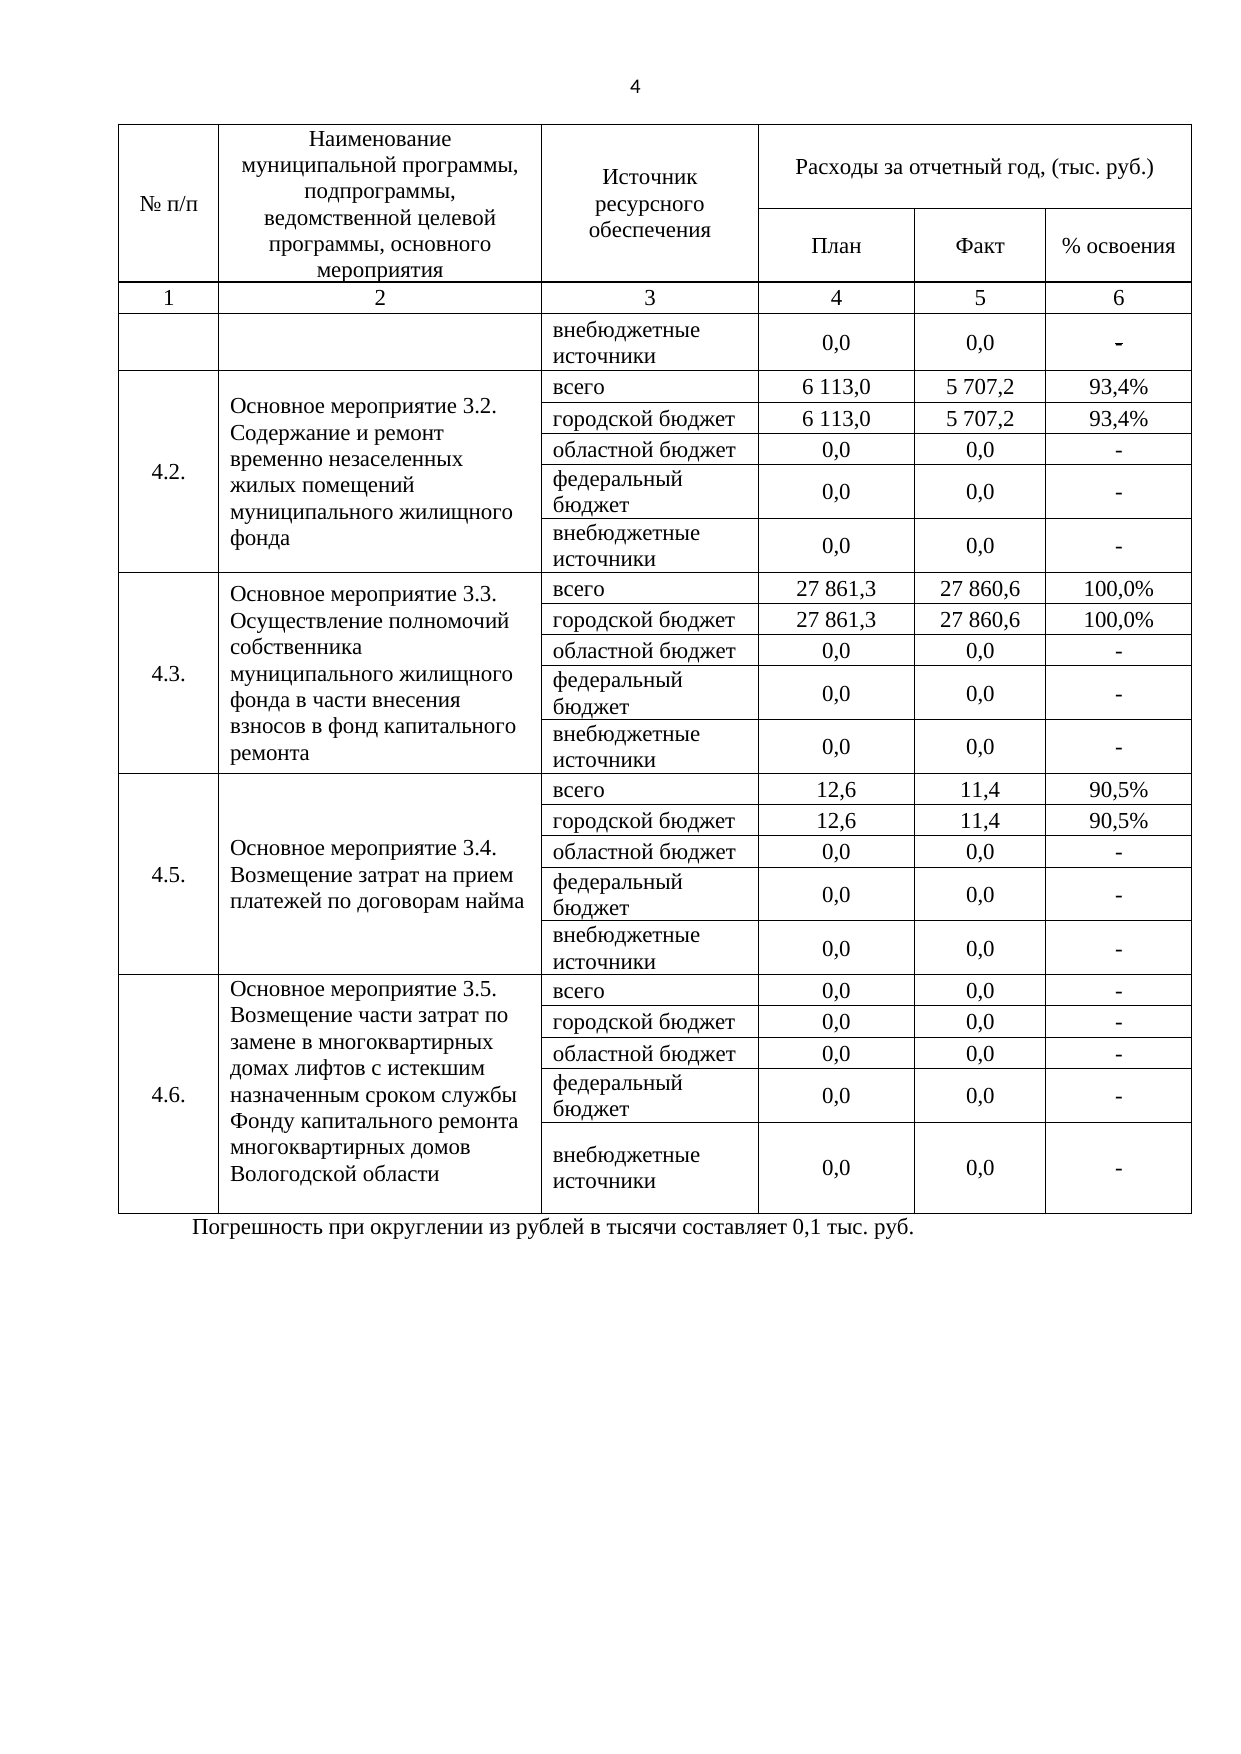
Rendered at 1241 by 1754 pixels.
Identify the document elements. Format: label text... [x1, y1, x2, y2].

table_cell 0,0 [759, 868, 914, 920]
table_cell 0,0 [915, 635, 1045, 665]
table_cell 4.3. [119, 573, 218, 773]
table_cell 0,0 [759, 921, 914, 974]
table_cell 27 860,6 [915, 573, 1045, 603]
table_cell 0,0 [759, 519, 914, 572]
table_cell - [1046, 836, 1191, 867]
table_cell 12,6 [759, 805, 914, 835]
table_cell - [1046, 1038, 1191, 1068]
table_cell - [1046, 519, 1191, 572]
table_cell 0,0 [759, 666, 914, 719]
table_cell 93,4% [1046, 403, 1191, 433]
table_cell 0,0 [915, 1006, 1045, 1037]
table_cell 90,5% [1046, 774, 1191, 804]
table_cell 0,0 [759, 1123, 914, 1212]
table_cell 100,0% [1046, 604, 1191, 634]
table_cell - [1046, 465, 1191, 518]
table_cell 11,4 [915, 774, 1045, 804]
table_cell 0,0 [915, 434, 1045, 464]
table_cell 1 [119, 283, 218, 313]
table_cell 0,0 [915, 975, 1045, 1005]
table_cell - [1046, 921, 1191, 974]
table_cell 0,0 [915, 465, 1045, 518]
table_cell 100,0% [1046, 573, 1191, 603]
table_cell 4 [759, 283, 914, 313]
table_cell 12,6 [759, 774, 914, 804]
table_cell 6 113,0 [759, 371, 914, 402]
table_cell 4.5. [119, 774, 218, 974]
table_cell 0,0 [915, 1038, 1045, 1068]
table_cell федеральный бюджет [542, 868, 758, 920]
table_cell внебюджетные источники [542, 720, 758, 773]
text Погрешность при округлении из рублей в тысячи составляет 0,1 тыс. руб. [118, 1214, 1152, 1240]
table_cell Основное мероприятие 3.2. Содержание и ремонт временно незаселенных жилых помещений муниципального жилищного фонда [219, 371, 541, 572]
table_cell всего [542, 774, 758, 804]
table_cell 2 [219, 283, 541, 313]
table_cell - [1046, 868, 1191, 920]
table_cell внебюджетные источники [542, 1123, 758, 1212]
table_header № п/п [119, 125, 218, 281]
table_cell городской бюджет [542, 805, 758, 835]
table_cell 27 861,3 [759, 573, 914, 603]
table_cell - [1046, 1006, 1191, 1037]
table_cell городской бюджет [542, 1006, 758, 1037]
table_cell 0,0 [915, 921, 1045, 974]
table_cell - [1046, 975, 1191, 1005]
table_cell 27 861,3 [759, 604, 914, 634]
table_cell 6 113,0 [759, 403, 914, 433]
table_cell - [1046, 635, 1191, 665]
table_cell внебюджетные источники [542, 314, 758, 370]
table_cell Основное мероприятие 3.3. Осуществление полномочий собственника муниципального жилищного фонда в части внесения взносов в фонд капитального ремонта [219, 573, 541, 773]
table_cell - [1046, 1069, 1191, 1122]
table_cell 90,5% [1046, 805, 1191, 835]
table_cell 4.6. [119, 975, 218, 1212]
table_cell 0,0 [759, 635, 914, 665]
table_cell 0,0 [759, 836, 914, 867]
table_cell 0,0 [759, 1038, 914, 1068]
table_cell Основное мероприятие 3.5. Возмещение части затрат по замене в многоквартирных домах лифтов с истекшим назначенным сроком службы Фонду капитального ремонта многоквартирных домов Вологодской области [219, 975, 541, 1212]
table_cell 0,0 [759, 975, 914, 1005]
table_cell 0,0 [915, 868, 1045, 920]
table_cell - [1046, 434, 1191, 464]
table_cell городской бюджет [542, 604, 758, 634]
table_cell всего [542, 573, 758, 603]
table_cell федеральный бюджет [542, 465, 758, 518]
table_cell 0,0 [759, 720, 914, 773]
table_cell областной бюджет [542, 1038, 758, 1068]
table_cell внебюджетные источники [542, 519, 758, 572]
table_cell Основное мероприятие 3.4. Возмещение затрат на прием платежей по договорам найма [219, 774, 541, 974]
table_cell 0,0 [915, 519, 1045, 572]
table_cell - [1046, 1123, 1191, 1212]
table_cell всего [542, 975, 758, 1005]
table_cell 5 707,2 [915, 403, 1045, 433]
table_cell 4.2. [119, 371, 218, 572]
table_cell Факт [915, 209, 1045, 281]
table_cell 0,0 [915, 720, 1045, 773]
table_cell 0,0 [759, 314, 914, 370]
table_header Источник ресурсного обеспечения [542, 125, 758, 281]
table_cell 0,0 [759, 434, 914, 464]
table_cell 0,0 [915, 836, 1045, 867]
table_cell 0,0 [915, 314, 1045, 370]
table_cell 0,0 [759, 465, 914, 518]
table_cell 0,0 [759, 1069, 914, 1122]
table_cell 0,0 [915, 666, 1045, 719]
table_cell 3 [542, 283, 758, 313]
table_header Расходы за отчетный год, (тыс. руб.) [759, 125, 1191, 208]
table_cell 5 707,2 [915, 371, 1045, 402]
table_cell областной бюджет [542, 635, 758, 665]
table_cell % освоения [1046, 209, 1191, 281]
table_cell - [1046, 666, 1191, 719]
table_cell 27 860,6 [915, 604, 1045, 634]
table_cell 5 [915, 283, 1045, 313]
table_cell - [1046, 720, 1191, 773]
table_cell областной бюджет [542, 434, 758, 464]
table_cell всего [542, 371, 758, 402]
table_cell 6 [1046, 283, 1191, 313]
table_cell федеральный бюджет [542, 1069, 758, 1122]
table_cell 11,4 [915, 805, 1045, 835]
table_cell 0,0 [915, 1069, 1045, 1122]
table_cell 0,0 [759, 1006, 914, 1037]
table_cell областной бюджет [542, 836, 758, 867]
table_cell План [759, 209, 914, 281]
table_cell городской бюджет [542, 403, 758, 433]
table_header Наименование муниципальной программы, подпрограммы, ведомственной целевой программы, основного мероприятия [219, 125, 541, 281]
table_cell 93,4% [1046, 371, 1191, 402]
table_cell федеральный бюджет [542, 666, 758, 719]
table_cell 0,0 [915, 1123, 1045, 1212]
table_cell внебюджетные источники [542, 921, 758, 974]
table_cell - [1046, 314, 1191, 370]
